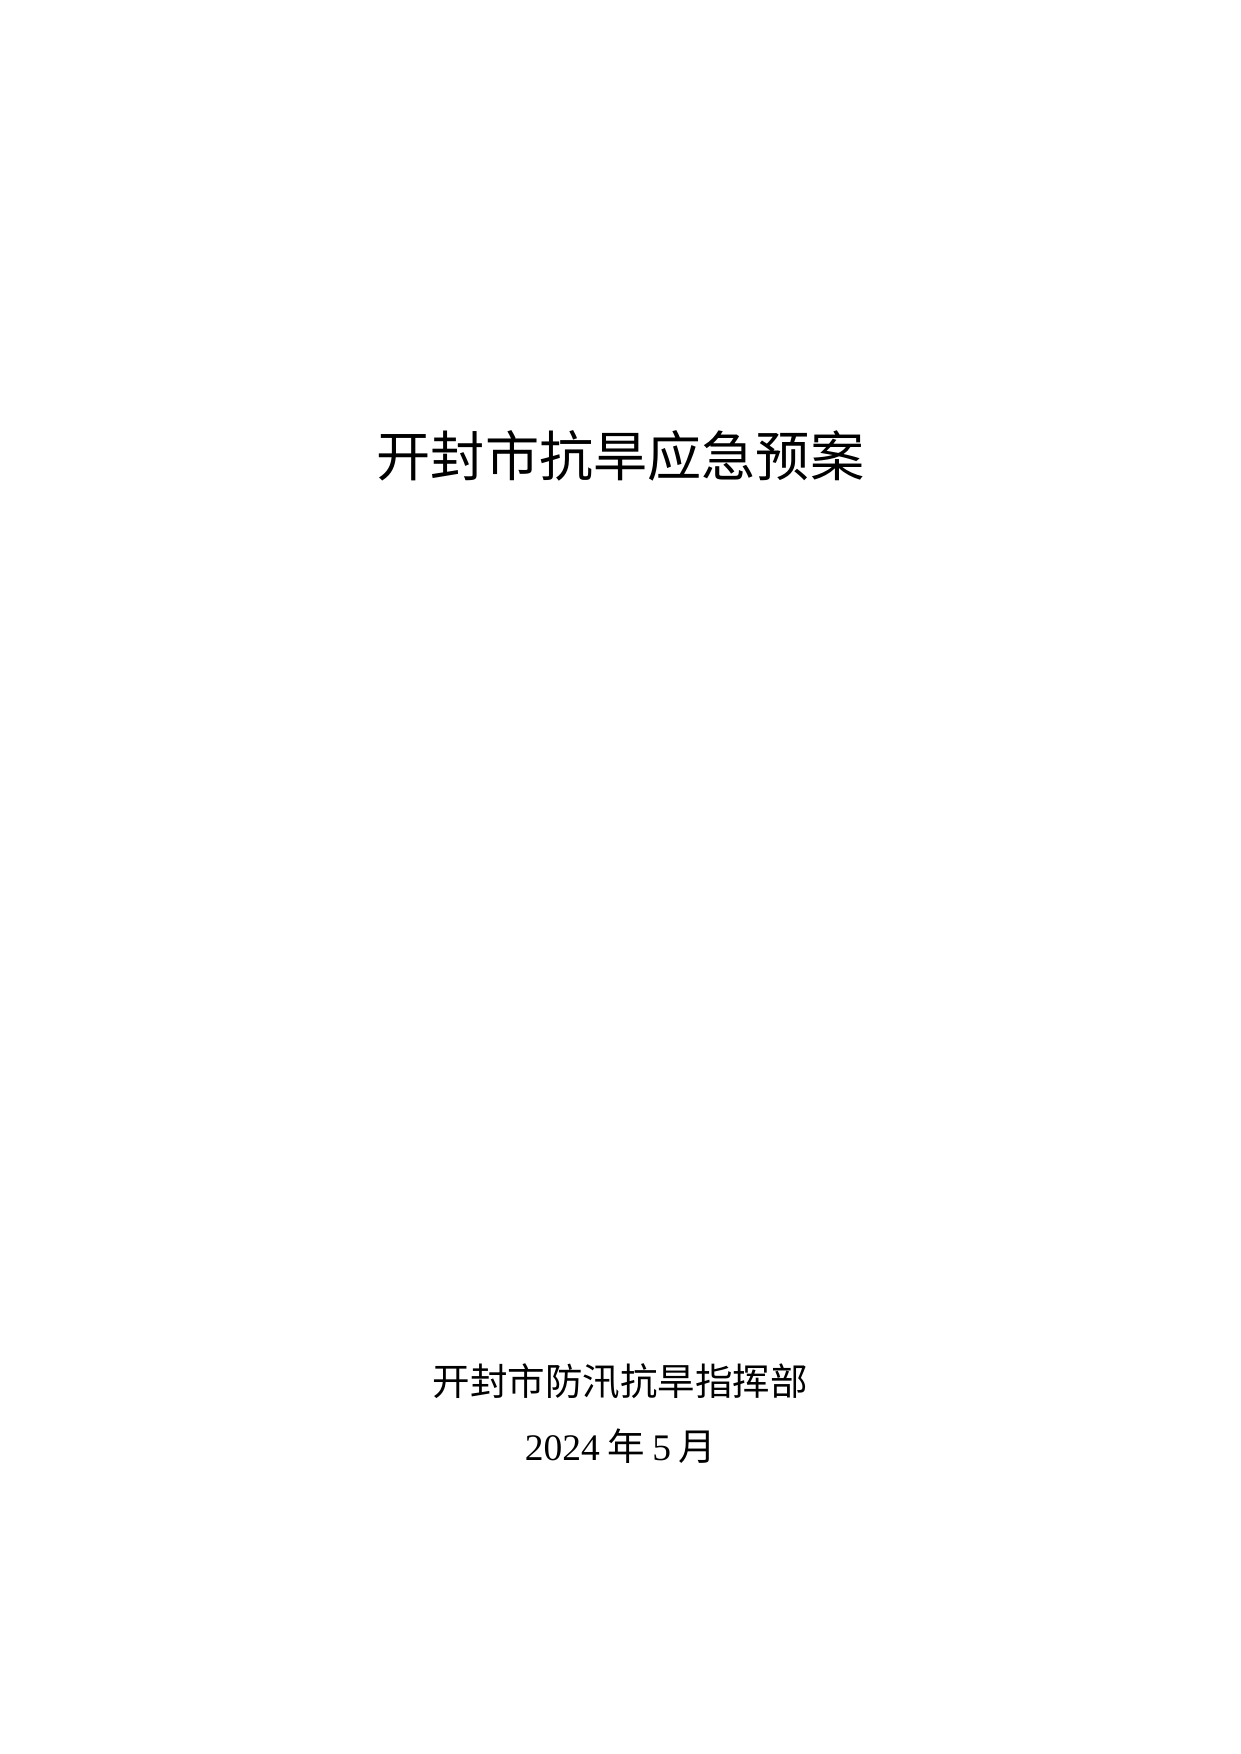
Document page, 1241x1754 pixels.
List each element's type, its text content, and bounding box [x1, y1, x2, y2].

text 开封市抗旱应急预案 [159, 404, 1081, 502]
text 2024年5月 [159, 1412, 1081, 1477]
text 开封市防汛抗旱指挥部 [159, 1347, 1081, 1412]
